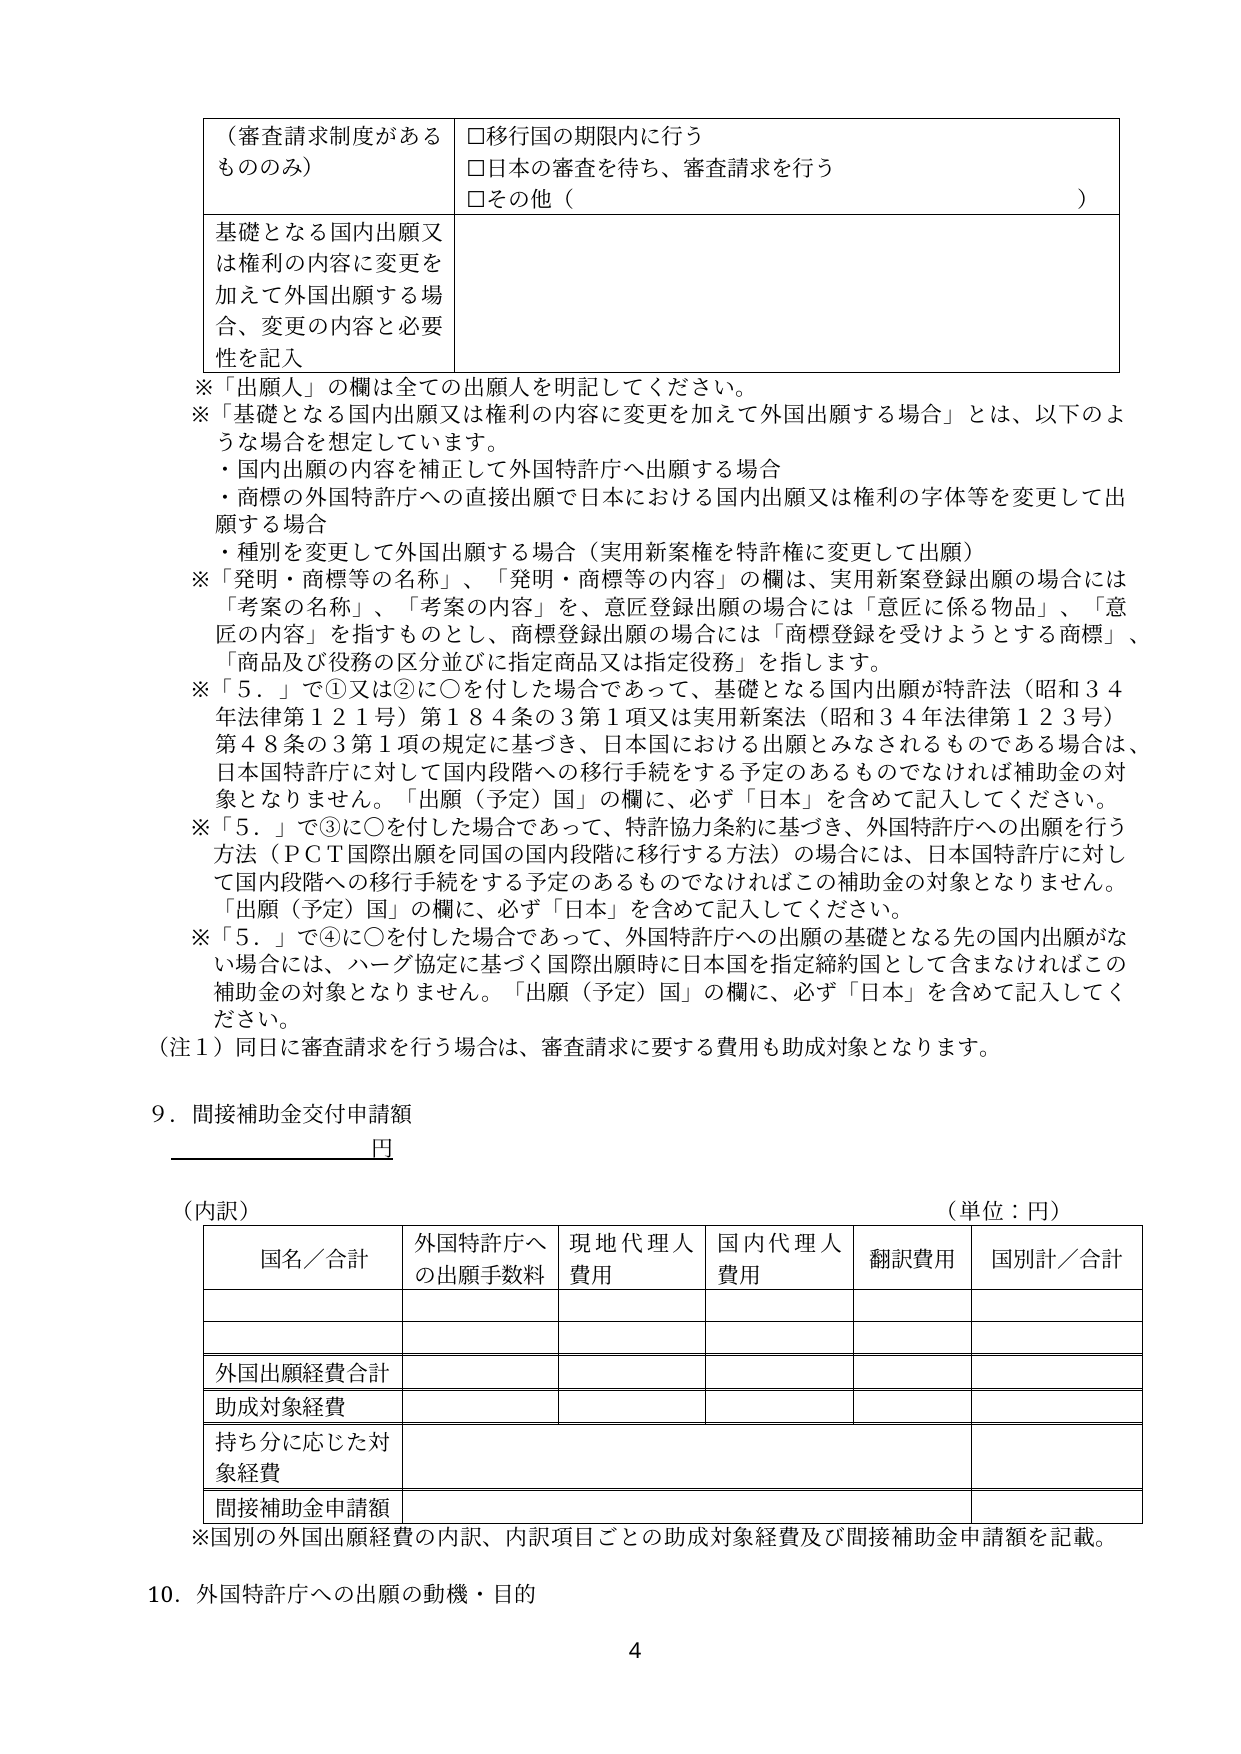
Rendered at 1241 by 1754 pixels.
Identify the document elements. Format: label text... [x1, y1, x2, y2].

table_cell [559, 1391, 705, 1422]
table_cell [559, 1322, 705, 1353]
table_cell [972, 1425, 1142, 1488]
text ・商標の外国特許庁への直接出願で日本における国内出願又は権利の字体等を変更して出願する場合 [191, 483, 1129, 538]
table_cell [403, 1391, 558, 1422]
table_cell [972, 1356, 1142, 1387]
text （内訳） （単位：円） [148, 1198, 1152, 1225]
table_cell [403, 1356, 558, 1387]
table_cell [403, 1425, 971, 1488]
table_cell [204, 1290, 402, 1321]
table_header 国別計／合計 [972, 1226, 1142, 1289]
table_cell [706, 1391, 853, 1422]
table_cell [559, 1290, 705, 1321]
text ９．間接補助金交付申請額 [148, 1095, 1122, 1129]
text ※「出願人」の欄は全ての出願人を明記してください。 [148, 373, 1129, 401]
table_header 現地代理人費用 [559, 1226, 705, 1289]
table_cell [455, 119, 1119, 214]
table_cell [706, 1290, 853, 1321]
table_cell [706, 1356, 853, 1387]
text 10．外国特許庁への出願の動機・目的 [148, 1581, 1129, 1608]
text ※「５．」で③に○を付した場合であって、特許協力条約に基づき、外国特許庁への出願を行う方法（ＰＣＴ国際出願を同国の国内段階に移行する方法）の場合には、日本国特許庁に対して国内段階への移行手続をする予定のあるものでなければこの補助金の対象となりません。「出願（予定）国」の欄に、必ず「日本」を含めて記入してください。 [191, 813, 1129, 923]
text ※国別の外国出願経費の内訳、内訳項目ごとの助成対象経費及び間接補助金申請額を記載。 [191, 1524, 1129, 1551]
table_cell [403, 1322, 558, 1353]
table_cell 基礎となる国内出願又は権利の内容に変更を加えて外国出願する場合、変更の内容と必要性を記入 [204, 215, 454, 372]
table_cell [854, 1391, 971, 1422]
table_cell [972, 1391, 1142, 1422]
table_cell [455, 215, 1119, 372]
table_cell [854, 1290, 971, 1321]
text ※「基礎となる国内出願又は権利の内容に変更を加えて外国出願する場合」とは、以下のような場合を想定しています。 [191, 401, 1129, 456]
text ※「５．」で④に○を付した場合であって、外国特許庁への出願の基礎となる先の国内出願がない場合には、ハーグ協定に基づく国際出願時に日本国を指定締約国として含まなければこの補助金の対象となりません。「出願（予定）国」の欄に、必ず「日本」を含めて記入してください。 [191, 923, 1129, 1033]
table_cell [972, 1290, 1142, 1321]
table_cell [204, 119, 454, 214]
table_cell [204, 1322, 402, 1353]
text 円 [148, 1129, 1122, 1163]
text （注１）同日に審査請求を行う場合は、審査請求に要する費用も助成対象となります。 [148, 1033, 1129, 1061]
text ※「発明・商標等の名称」、「発明・商標等の内容」の欄は、実用新案登録出願の場合には「考案の名称」、「考案の内容」を、意匠登録出願の場合には「意匠に係る物品」、「意匠の内容」を指すものとし、商標登録出願の場合には「商標登録を受けようとする商標」、「商品及び役務の区分並びに指定商品又は指定役務」を指します。 [191, 566, 1129, 676]
text ・国内出願の内容を補正して外国特許庁へ出願する場合 [191, 456, 1129, 483]
table_cell 持ち分に応じた対象経費 [204, 1425, 402, 1488]
table_cell [972, 1491, 1142, 1523]
table_cell 間接補助金申請額 [204, 1491, 402, 1523]
table_cell [559, 1356, 705, 1387]
table_cell 助成対象経費 [204, 1391, 402, 1422]
table_header 翻訳費用 [854, 1226, 971, 1289]
table_cell [403, 1491, 971, 1523]
table_header 国内代理人費用 [706, 1226, 853, 1289]
table_cell [972, 1322, 1142, 1353]
table_header 外国特許庁への出願手数料 [403, 1226, 558, 1289]
table_cell [403, 1290, 558, 1321]
text ・種別を変更して外国出願する場合（実用新案権を特許権に変更して出願） [191, 538, 1129, 566]
table_cell [854, 1356, 971, 1387]
table_cell [854, 1322, 971, 1353]
text ※「５．」で①又は②に○を付した場合であって、基礎となる国内出願が特許法（昭和３４年法律第１２１号）第１８４条の３第１項又は実用新案法（昭和３４年法律第１２３号）第４８条の３第１項の規定に基づき、日本国における出願とみなされるものである場合は、日本国特許庁に対して国内段階への移行手続をする予定のあるものでなければ補助金の対象となりません。「出願（予定）国」の欄に、必ず「日本」を含めて記入してください。 [191, 676, 1129, 813]
table_header 国名／合計 [204, 1226, 402, 1289]
table_cell [706, 1322, 853, 1353]
table_cell 外国出願経費合計 [204, 1356, 402, 1387]
